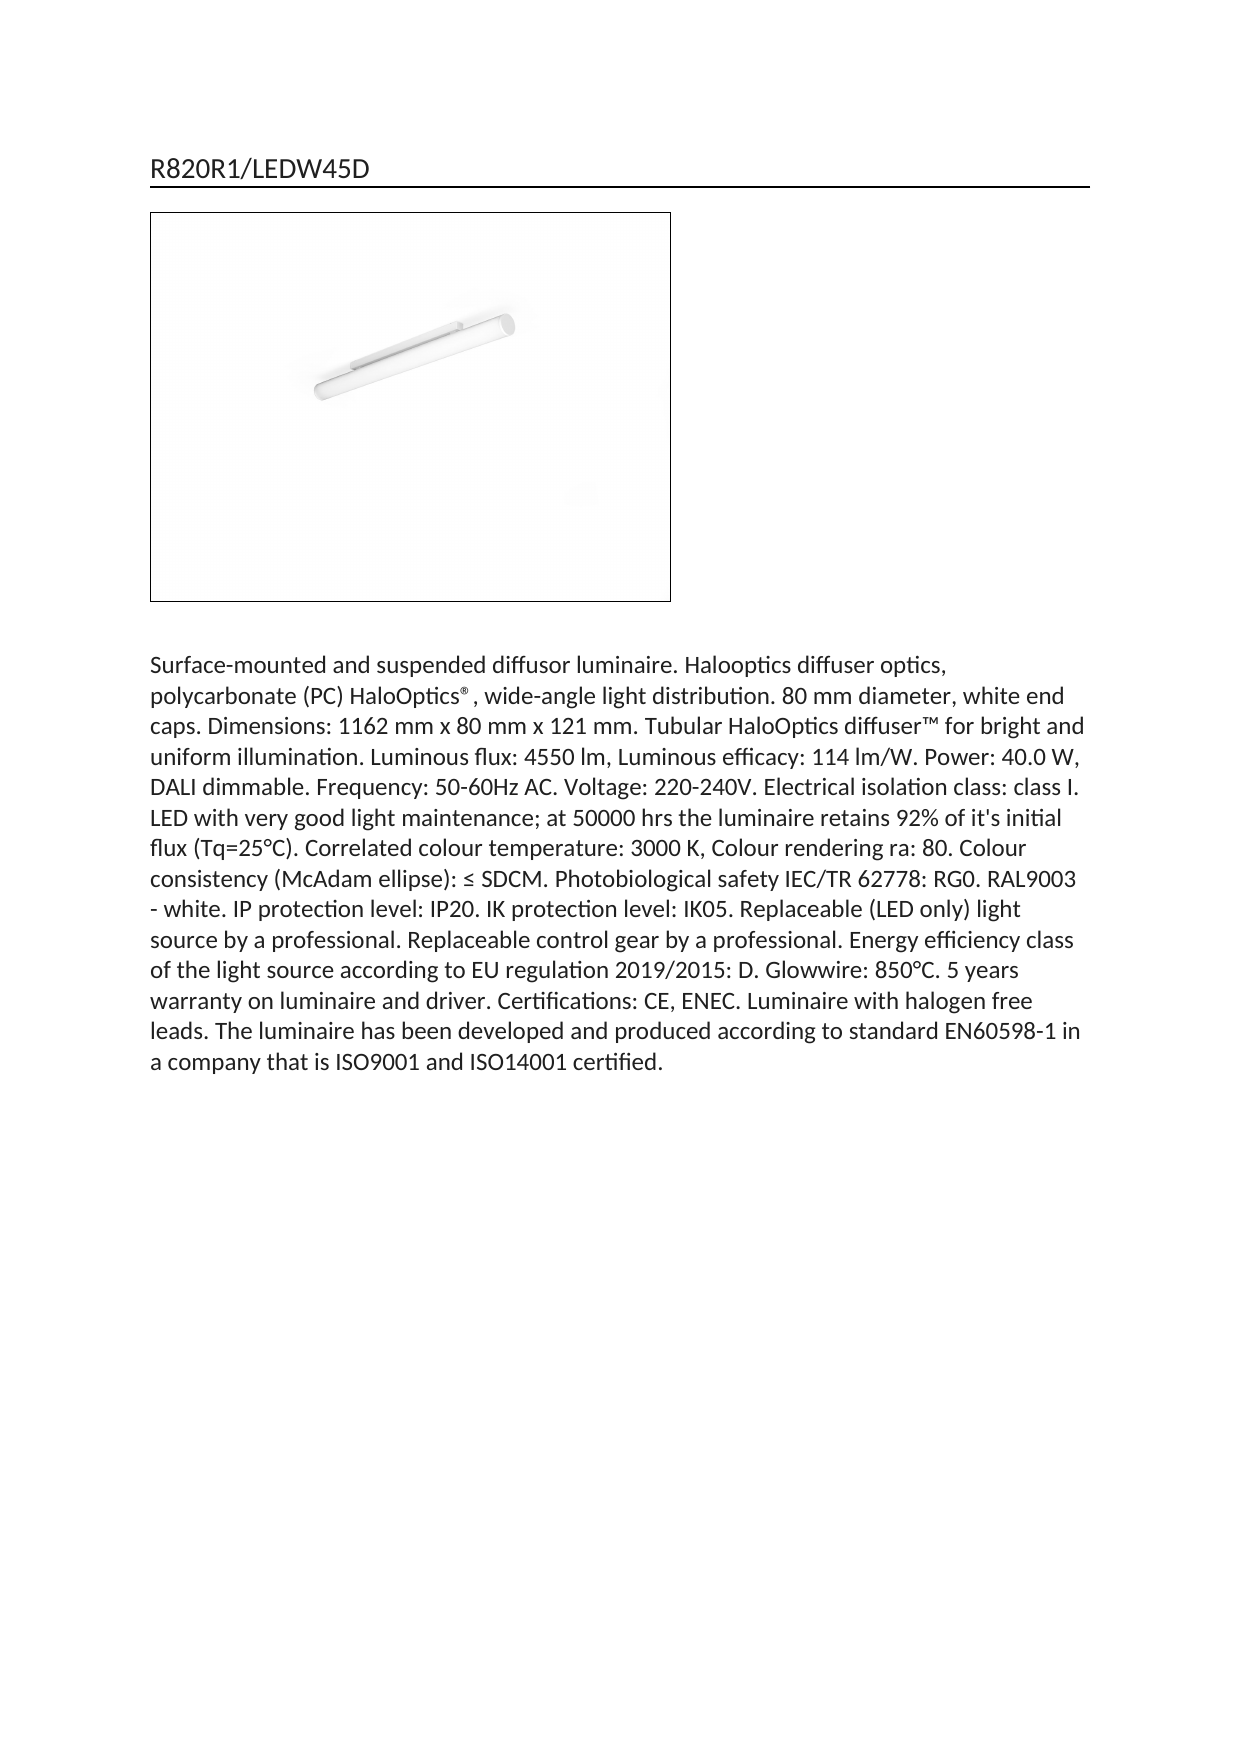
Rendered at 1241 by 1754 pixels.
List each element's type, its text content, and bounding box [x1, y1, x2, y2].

text Surface-mounted and suspended diffusor luminaire. Halooptics diffuser optics, polycarbonate (PC) HaloOptics®, wide-angle light distribution. 80 mm diameter, white end caps. Dimensions: 1162 mm x 80 mm x 121 mm. Tubular HaloOptics diffuser™ for bright and uniform illumination. Luminous flux: 4550 lm, Luminous efficacy: 114 lm/W. Power: 40.0 W, DALI dimmable. Frequency: 50-60Hz AC. Voltage: 220-240V. Electrical isolation class: class I. LED with very good light maintenance; at 50000 hrs the luminaire retains 92% of it's initial flux (Tq=25°C). Correlated colour temperature: 3000 K, Colour rendering ra: 80. Colour consistency (McAdam ellipse): ≤ SDCM. Photobiological safety IEC/TR 62778: RG0. RAL9003 - white. IP protection level: IP20. IK protection level: IK05. Replaceable (LED only) light source by a professional. Replaceable control gear by a professional. Energy efficiency class of the light source according to EU regulation 2019/2015: D. Glowwire: 850°C. 5 years warranty on luminaire and driver. Certifications: CE, ENEC. Luminaire with halogen free leads. The luminaire has been developed and produced according to standard EN60598-1 in a company that is ISO9001 and ISO14001 certified. [150, 649, 1090, 1077]
text R820R1/LEDW45D [150, 150, 1090, 186]
picture [151, 213, 670, 601]
